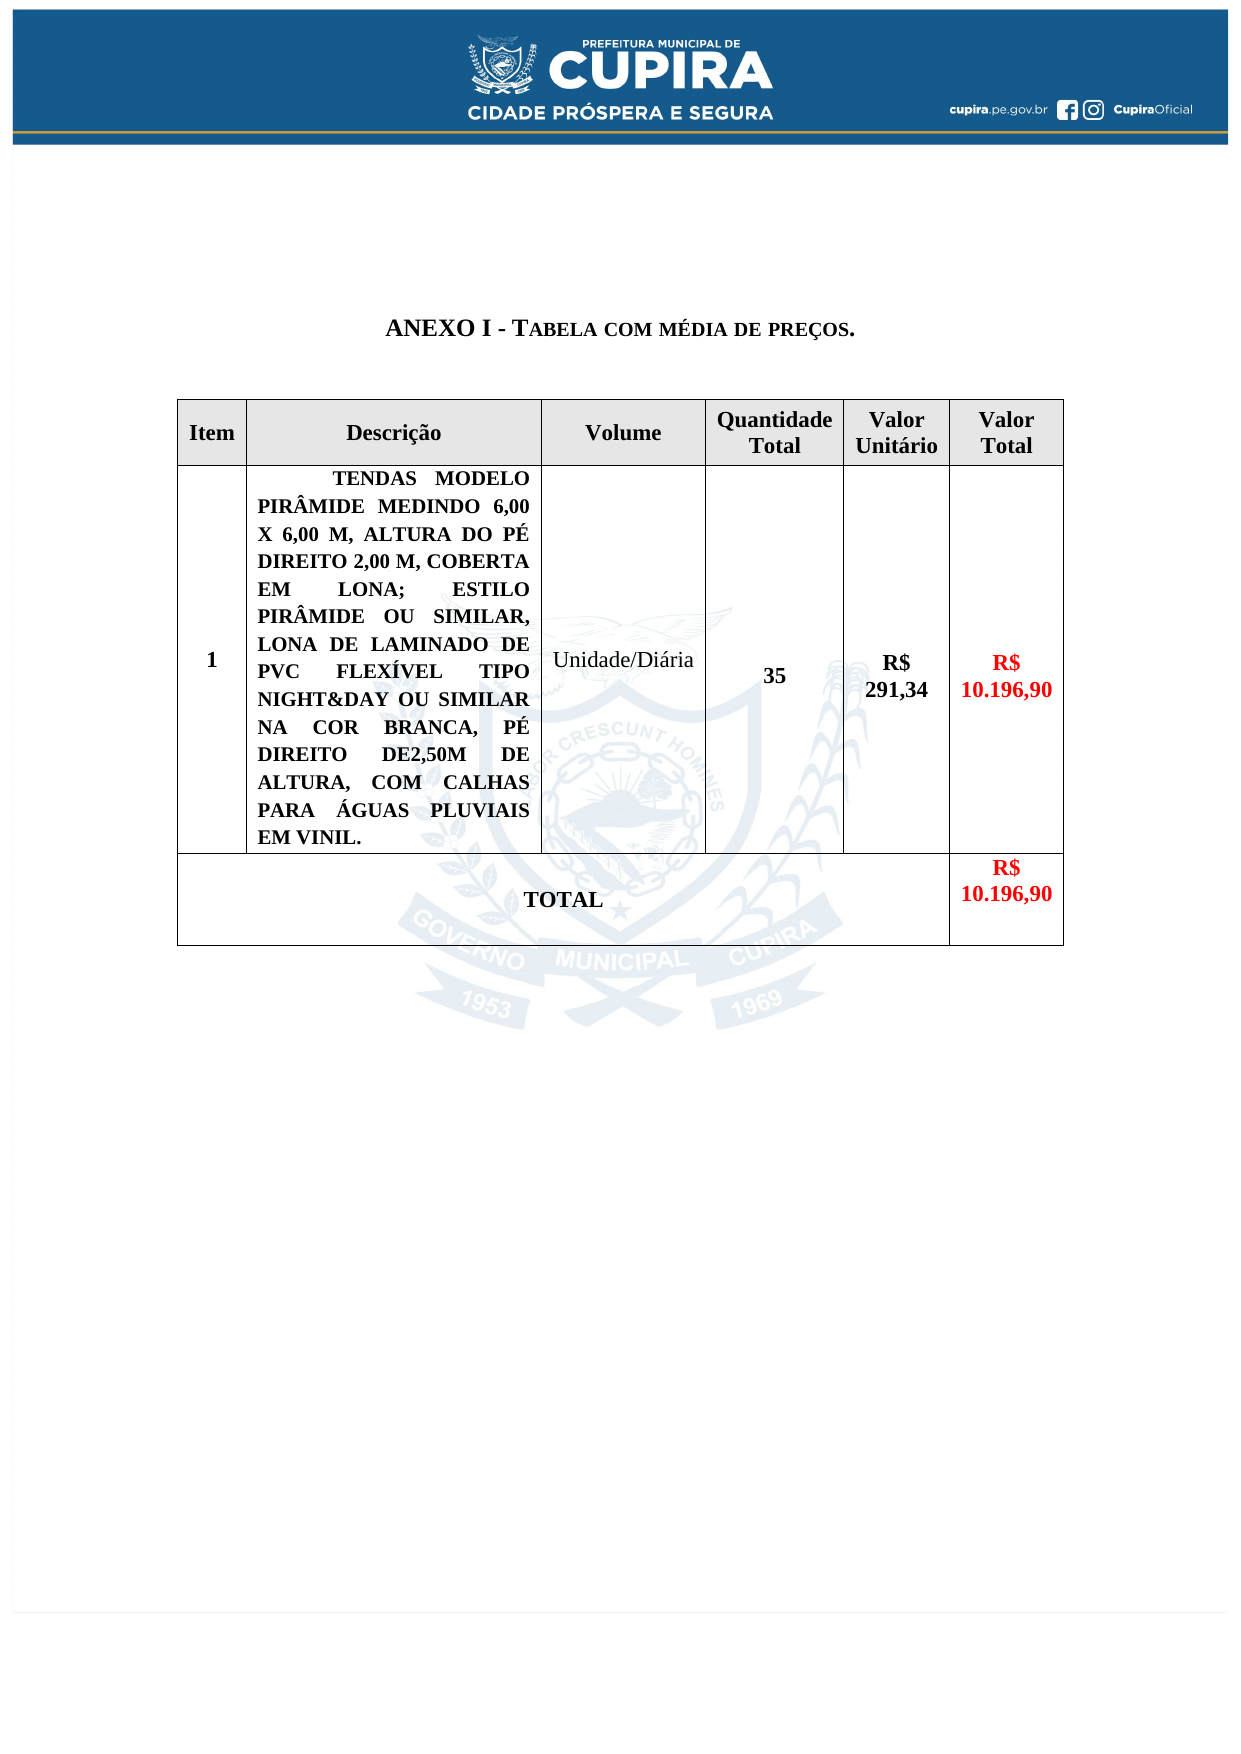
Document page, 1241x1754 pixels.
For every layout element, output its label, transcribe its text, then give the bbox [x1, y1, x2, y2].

table_cell R$ 10.196,90 [950, 854, 1063, 945]
table_cell TOTAL [178, 854, 949, 945]
table_header Quantidade Total [706, 400, 843, 465]
table_cell 1 [178, 466, 246, 853]
table_header Valor Total [950, 400, 1063, 465]
table_cell 35 [706, 466, 843, 853]
table_header Valor Unitário [844, 400, 949, 465]
table_cell R$ 291,34 [844, 466, 949, 853]
text ANEXO I - Tabela com média de preços. [177, 313, 1063, 341]
table_cell R$ 10.196,90 [950, 466, 1063, 853]
table_cell Unidade/Diária [542, 466, 705, 853]
table_cell TENDAS MODELO PIRÂMIDE MEDINDO 6,00 X 6,00 M, ALTURA DO PÉ DIREITO 2,00 M, COBERTA EM LONA; ESTILO PIRÂMIDE OU SIMILAR, LONA DE LAMINADO DE PVC FLEXÍVEL TIPO NIGHT&DAY OU SIMILAR NA COR BRANCA, PÉ DIREITO DE2,50M DE ALTURA, COM CALHAS PARA ÁGUAS PLUVIAIS EM VINIL. [247, 466, 541, 853]
table_header Item [178, 400, 246, 465]
table_header Volume [542, 400, 705, 465]
table_header Descrição [247, 400, 541, 465]
picture [12, 9, 1229, 1613]
